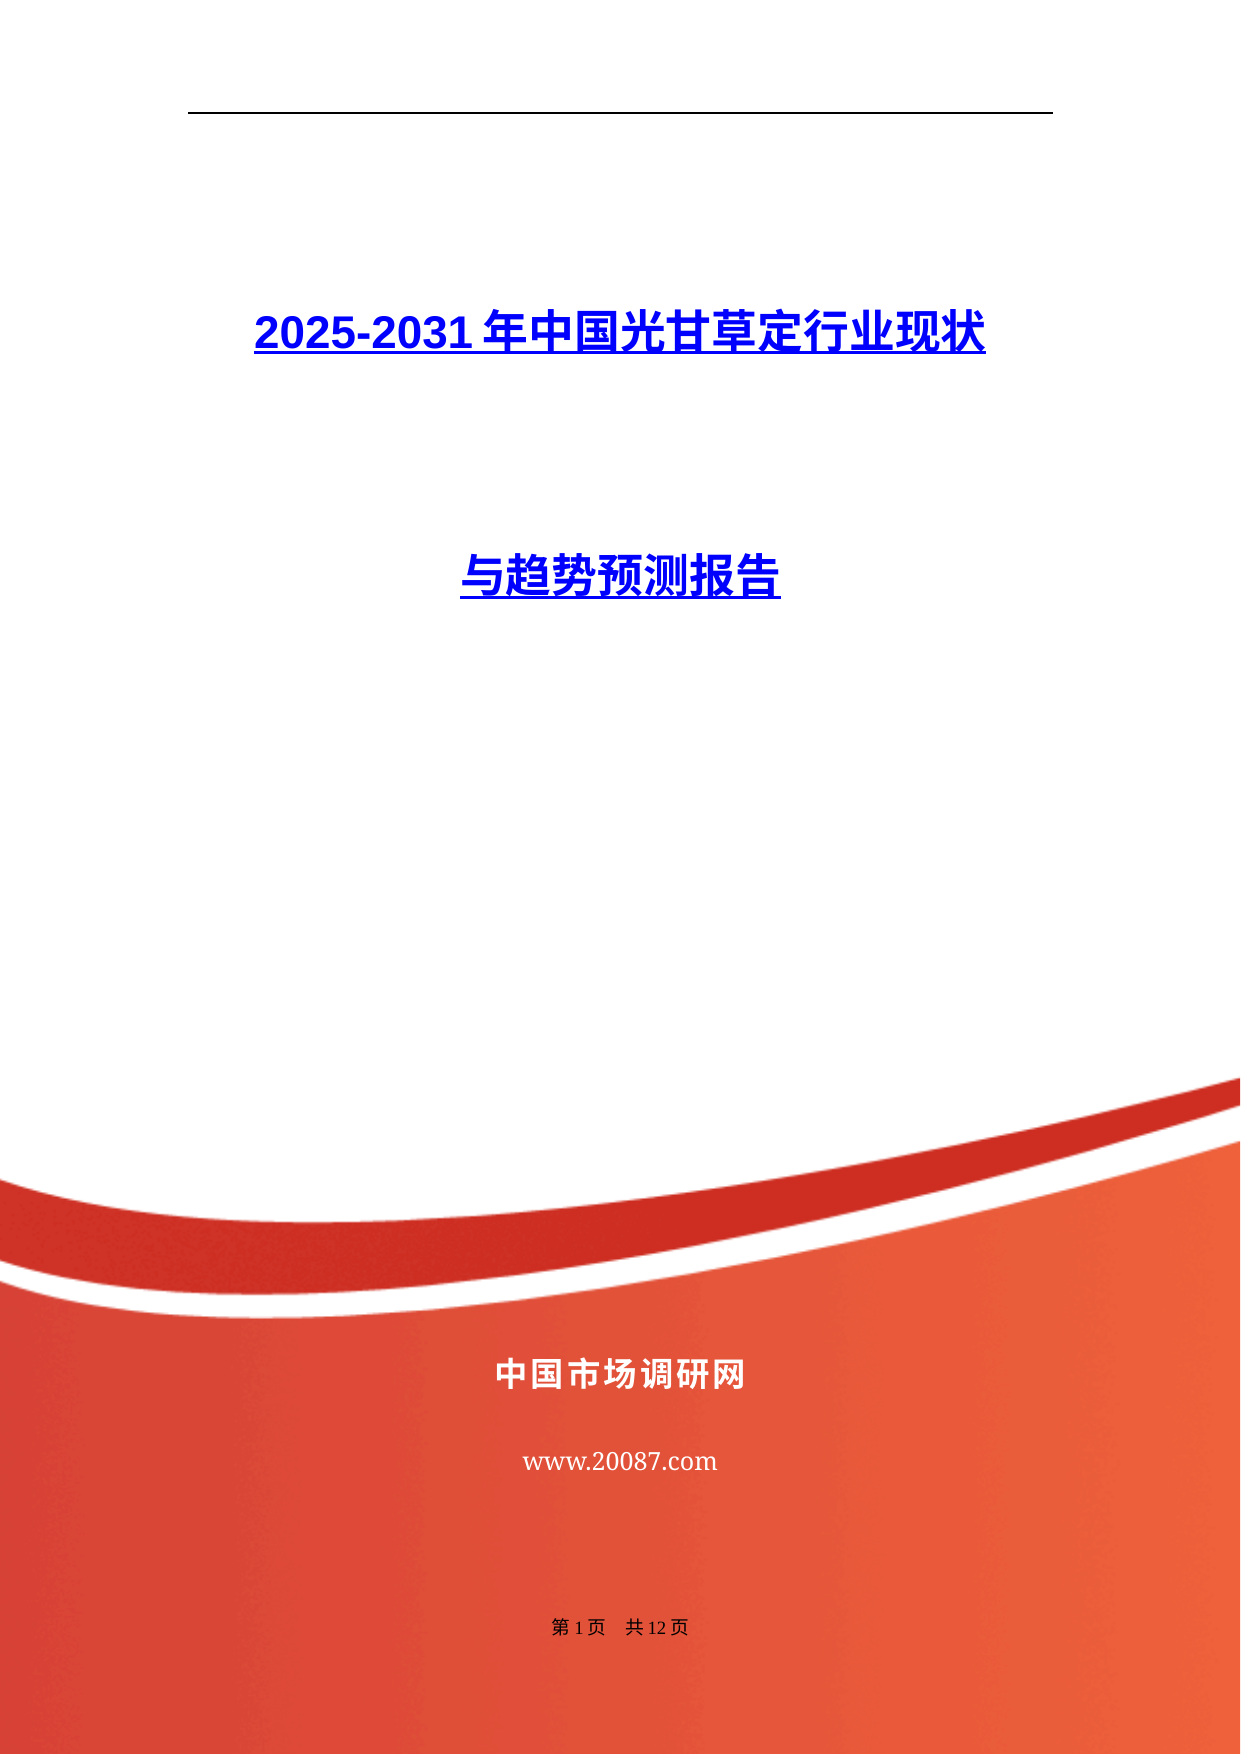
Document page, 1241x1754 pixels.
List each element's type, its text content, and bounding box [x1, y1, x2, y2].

table_header 2025-2031年中国光甘草定行业现状与趋势预测报告 [188, 207, 1053, 773]
subtitle 中国市场调研网 [187, 1339, 1053, 1404]
picture [0, 1006, 1241, 1754]
text www.20087.com [187, 1428, 1053, 1493]
